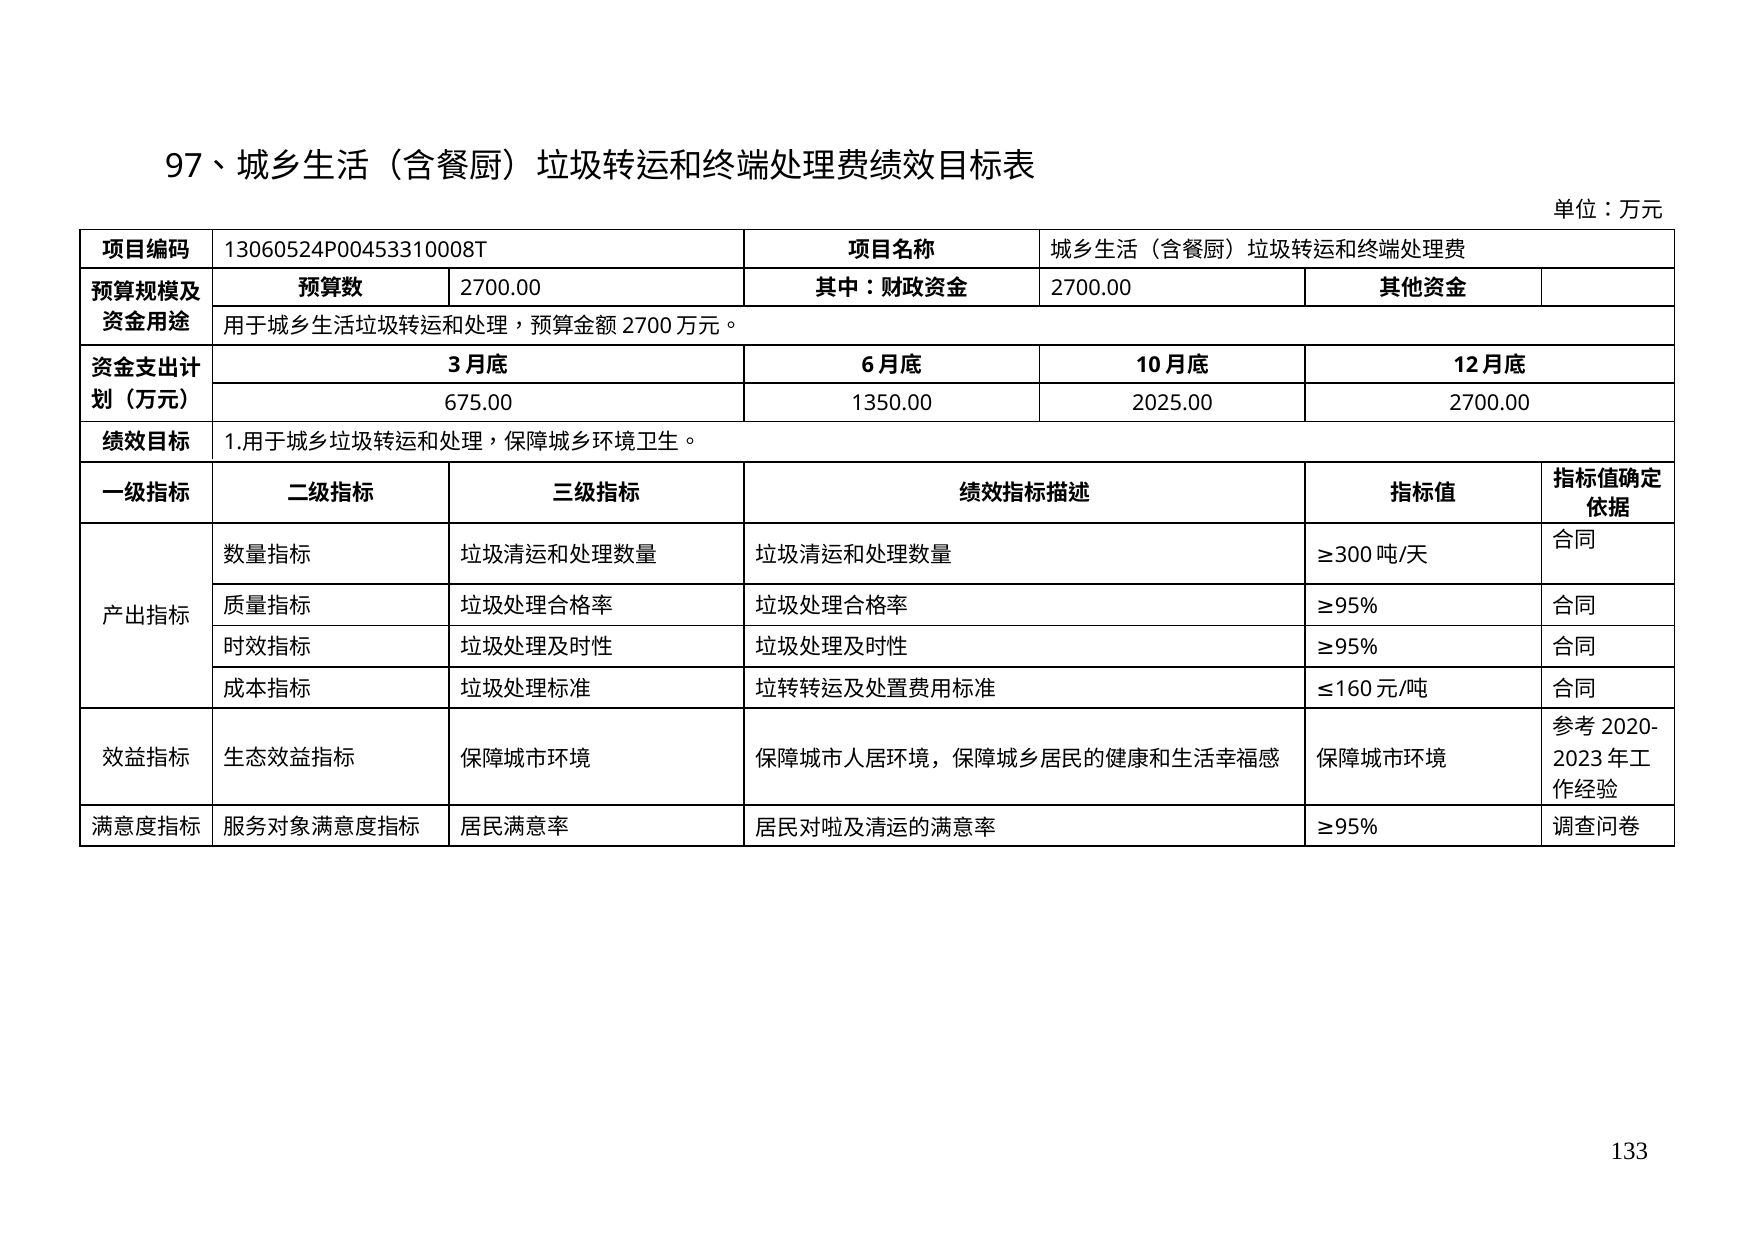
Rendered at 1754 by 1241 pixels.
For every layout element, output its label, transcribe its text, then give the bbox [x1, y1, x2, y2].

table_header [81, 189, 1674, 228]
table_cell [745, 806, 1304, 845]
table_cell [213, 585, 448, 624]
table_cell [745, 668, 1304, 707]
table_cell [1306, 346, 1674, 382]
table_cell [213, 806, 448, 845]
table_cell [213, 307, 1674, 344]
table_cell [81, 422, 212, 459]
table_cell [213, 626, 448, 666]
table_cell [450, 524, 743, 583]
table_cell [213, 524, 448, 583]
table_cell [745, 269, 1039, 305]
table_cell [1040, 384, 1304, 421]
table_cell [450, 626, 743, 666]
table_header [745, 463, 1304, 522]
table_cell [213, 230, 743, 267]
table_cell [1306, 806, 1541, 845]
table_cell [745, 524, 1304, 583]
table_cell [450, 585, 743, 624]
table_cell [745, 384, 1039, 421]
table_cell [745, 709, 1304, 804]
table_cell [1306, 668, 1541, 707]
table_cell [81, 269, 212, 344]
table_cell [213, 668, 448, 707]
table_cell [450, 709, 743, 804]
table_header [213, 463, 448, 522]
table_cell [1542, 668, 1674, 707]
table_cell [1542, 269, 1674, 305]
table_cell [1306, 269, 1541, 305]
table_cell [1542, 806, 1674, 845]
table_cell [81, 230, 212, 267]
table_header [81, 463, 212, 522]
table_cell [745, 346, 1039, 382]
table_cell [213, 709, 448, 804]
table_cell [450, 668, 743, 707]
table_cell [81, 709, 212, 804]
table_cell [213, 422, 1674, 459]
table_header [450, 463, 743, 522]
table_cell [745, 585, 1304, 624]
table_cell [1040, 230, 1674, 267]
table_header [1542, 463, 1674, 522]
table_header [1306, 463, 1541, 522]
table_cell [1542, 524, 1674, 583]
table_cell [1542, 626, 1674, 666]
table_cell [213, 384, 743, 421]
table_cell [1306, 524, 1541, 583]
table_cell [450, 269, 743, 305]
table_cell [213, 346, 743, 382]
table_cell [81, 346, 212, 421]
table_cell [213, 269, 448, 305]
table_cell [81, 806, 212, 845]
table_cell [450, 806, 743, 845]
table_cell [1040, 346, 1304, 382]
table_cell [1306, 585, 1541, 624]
text 97、城乡生活（含餐厨）垃圾转运和终端处理费绩效目标表 [106, 142, 1648, 187]
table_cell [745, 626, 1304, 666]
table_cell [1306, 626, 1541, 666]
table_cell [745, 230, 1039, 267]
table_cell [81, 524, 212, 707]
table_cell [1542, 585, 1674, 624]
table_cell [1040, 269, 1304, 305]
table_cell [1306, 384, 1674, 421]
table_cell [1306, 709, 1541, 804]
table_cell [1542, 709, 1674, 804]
